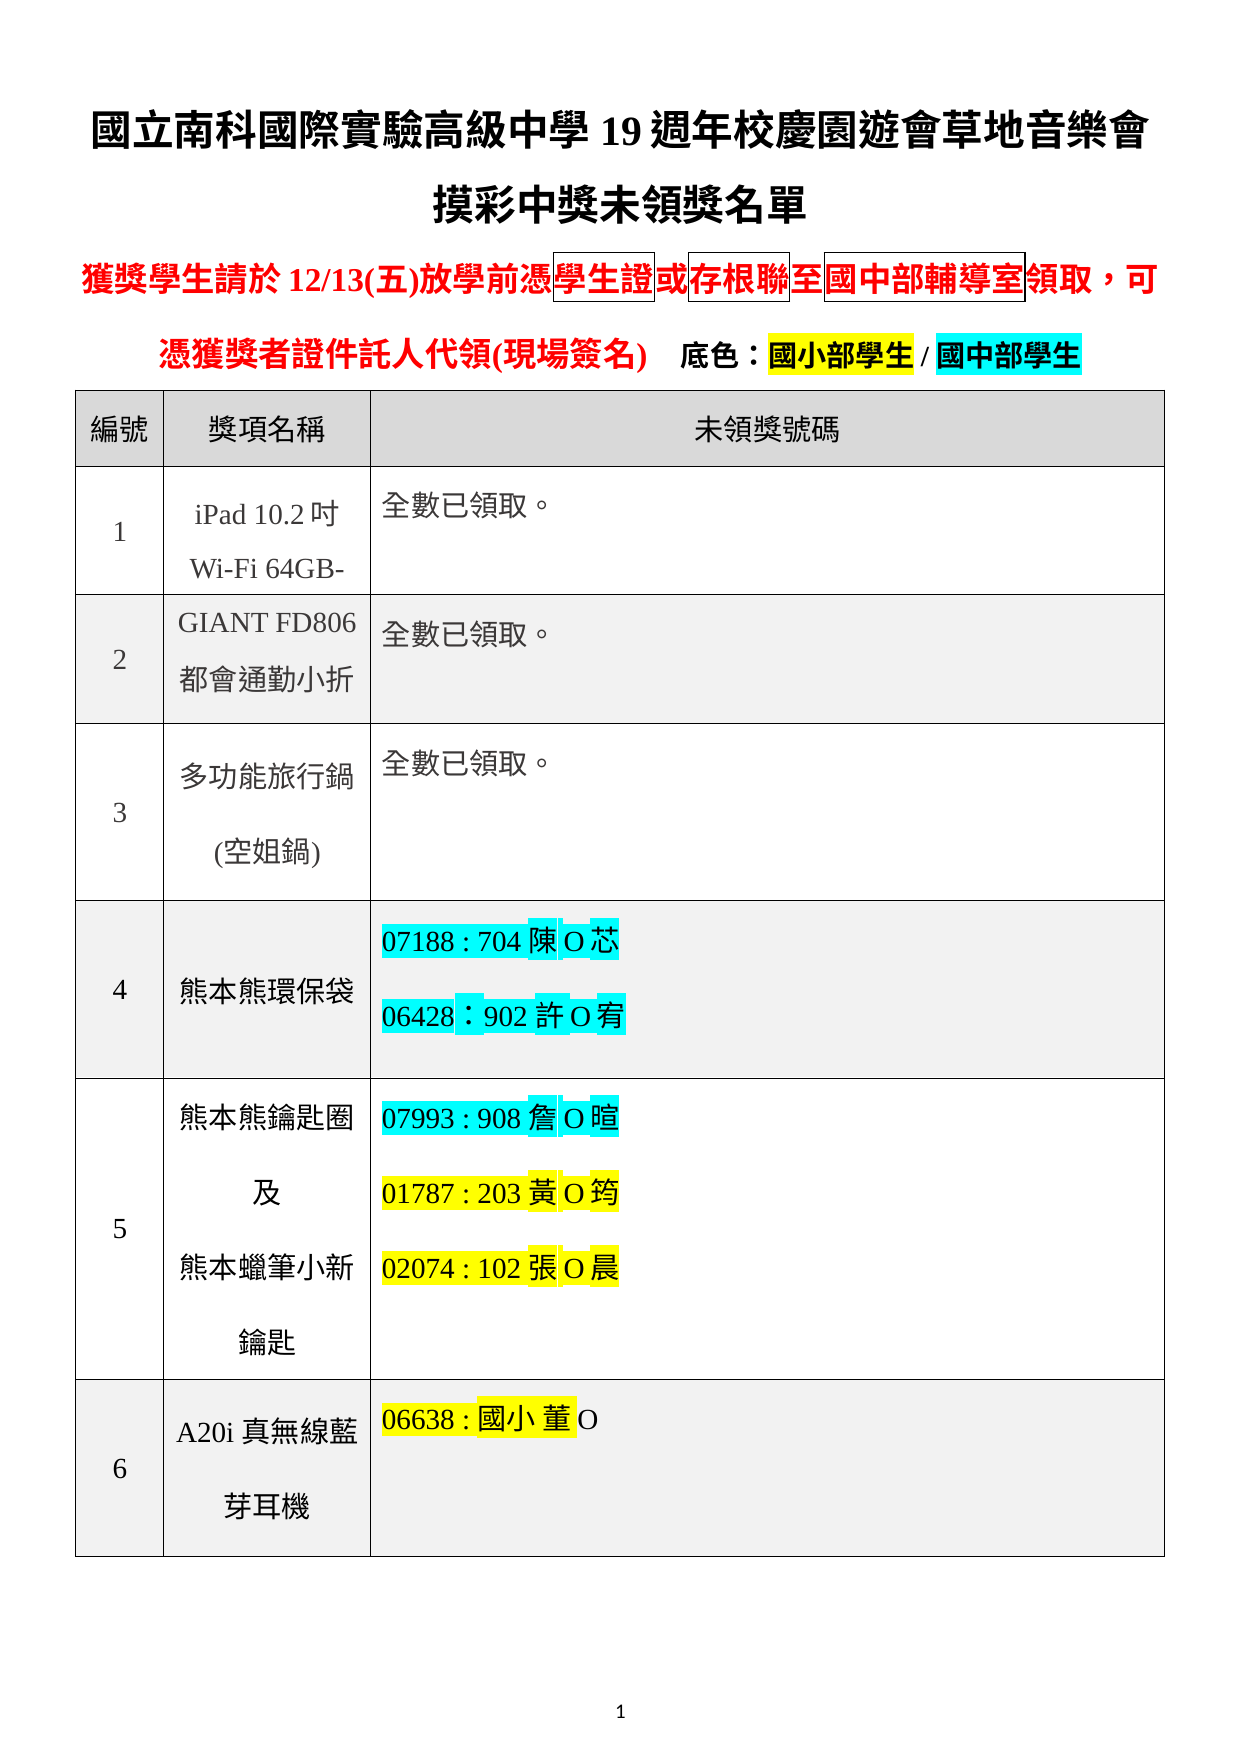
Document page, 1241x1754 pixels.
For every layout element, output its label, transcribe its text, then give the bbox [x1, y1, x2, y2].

table_cell 2 [76, 595, 163, 723]
table_header 編號 [76, 391, 163, 466]
table_cell 1 [76, 467, 163, 594]
table_cell 4 [76, 901, 163, 1077]
table_cell 5 [76, 1079, 163, 1378]
text 摸彩中獎未領獎名單 [75, 164, 1165, 239]
table_cell 全數已領取。 [371, 595, 1164, 723]
table_cell 全數已領取。 [371, 467, 1164, 594]
table_header 獎項名稱 [164, 391, 370, 466]
table_header 未領獎號碼 [371, 391, 1164, 466]
table_cell 熊本熊環保袋 [164, 901, 370, 1077]
text 國立南科國際實驗高級中學 19週年校慶園遊會草地音樂會 [75, 89, 1165, 164]
table_cell A20i 真無線藍芽耳機 [164, 1380, 370, 1556]
table_cell 熊本熊鑰匙圈及 熊本蠟筆小新鑰匙 [164, 1079, 370, 1378]
table_cell 6 [76, 1380, 163, 1556]
table_cell GIANT FD806 都會通勤小折 [164, 595, 370, 723]
table_cell 3 [76, 724, 163, 900]
table_cell 全數已領取。 [371, 724, 1164, 900]
table_cell 多功能旅行鍋(空姐鍋) [164, 724, 370, 900]
table_cell iPad 10.2吋 Wi-Fi 64GB- [164, 467, 370, 594]
text 獲獎學生請於12/13(五)放學前憑學生證或存根聯至國中部輔導室領取，可憑獲獎者證件託人代領(現場簽名) 底色：國小部學生 / 國中部學生 [75, 239, 1165, 389]
table_cell 07188 : 704 陳O芯 06428：902 許O宥 [371, 901, 1164, 1077]
table_cell 07993 : 908 詹O暄 01787 : 203 黃O筠 02074 : 102 張O晨 [371, 1079, 1164, 1378]
table_cell 06638 : 國小 董O [371, 1380, 1164, 1556]
